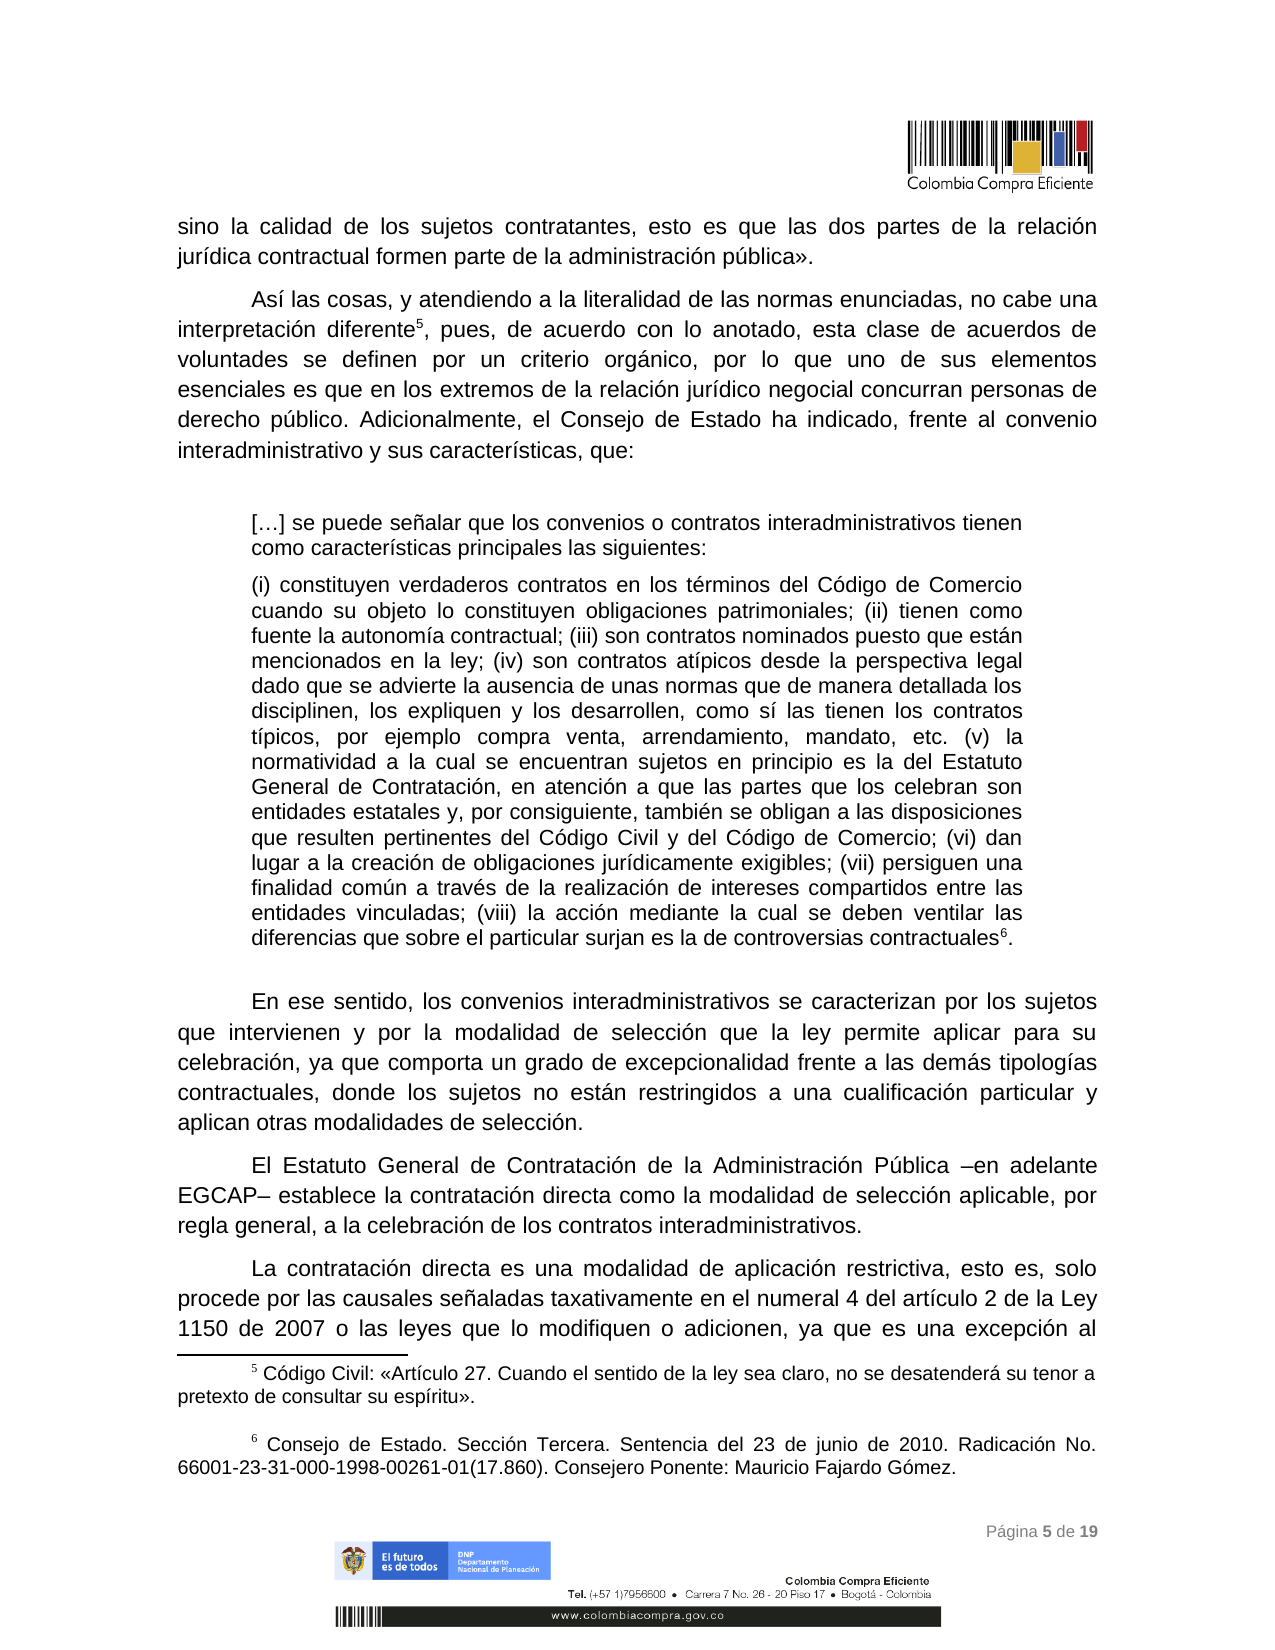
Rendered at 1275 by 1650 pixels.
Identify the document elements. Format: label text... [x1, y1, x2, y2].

text Así las cosas, y atendiendo a la literalidad de las normas enunciadas, no cabe una interpretación diferente, pues, de acuerdo con lo anotado, esta clase de acuerdos de voluntades se definen por un criterio orgánico, por lo que uno de sus elementos esenciales es que en los extremos de la relación jurídico negocial concurran personas de derecho público. Adicionalmente, el Consejo de Estado ha indicado, frente al convenio interadministrativo y sus características, que: [177, 286, 1098, 463]
text La Corte Constitucional expresó en la Sentencia C–671 de 2015, con ponencia del Magistrado Alberto Rojas Ríos ̶ en control automático de constitucionalidad del Decreto Legislativo 1773 de 2015, «Por el cual se autoriza la celebración de convenios administrativos para la ejecución de recursos públicos por parte de algunas entidades territoriales» ̶ sobre la naturaleza de los convenios interadministrativos, que «Lo que hace interadministrativo a un contrato o convenio no es el procedimiento de selección aplicable, sino la calidad de los sujetos contratantes, esto es que las dos partes de la relación jurídica contractual formen parte de la administración pública». [177, 213, 1098, 269]
text (i) constituyen verdaderos contratos en los términos del Código de Comercio cuando su objeto lo constituyen obligaciones patrimoniales; (ii) tienen como fuente la autonomía contractual; (iii) son contratos nominados puesto que están mencionados en la ley; (iv) son contratos atípicos desde la perspectiva legal dado que se advierte la ausencia de unas normas que de manera detallada los disciplinen, los expliquen y los desarrollen, como sí las tienen los contratos típicos, por ejemplo compra venta, arrendamiento, mandato, etc. (v) la normatividad a la cual se encuentran sujetos en principio es la del Estatuto General de Contratación, en atención a que las partes que los celebran son entidades estatales y, por consiguiente, también se obligan a las disposiciones que resulten pertinentes del Código Civil y del Código de Comercio; (vi) dan lugar a la creación de obligaciones jurídicamente exigibles; (vii) persiguen una finalidad común a través de la realización de intereses compartidos entre las entidades vinculadas; (viii) la acción mediante la cual se deben ventilar las diferencias que sobre el particular surjan es la de controversias contractuales. [251, 572, 1024, 951]
picture [334, 1541, 942, 1627]
picture [899, 114, 1099, 196]
text El Estatuto General de Contratación de la Administración Pública –en adelante EGCAP– establece la contratación directa como la modalidad de selección aplicable, por regla general, a la celebración de los contratos interadministrativos. [177, 1152, 1098, 1238]
text […] se puede señalar que los convenios o contratos interadministrativos tienen como características principales las siguientes: [251, 509, 1024, 560]
text En ese sentido, los convenios interadministrativos se caracterizan por los sujetos que intervienen y por la modalidad de selección que la ley permite aplicar para su celebración, ya que comporta un grado de excepcionalidad frente a las demás tipologías contractuales, donde los sujetos no están restringidos a una cualificación particular y aplican otras modalidades de selección. [177, 988, 1098, 1135]
